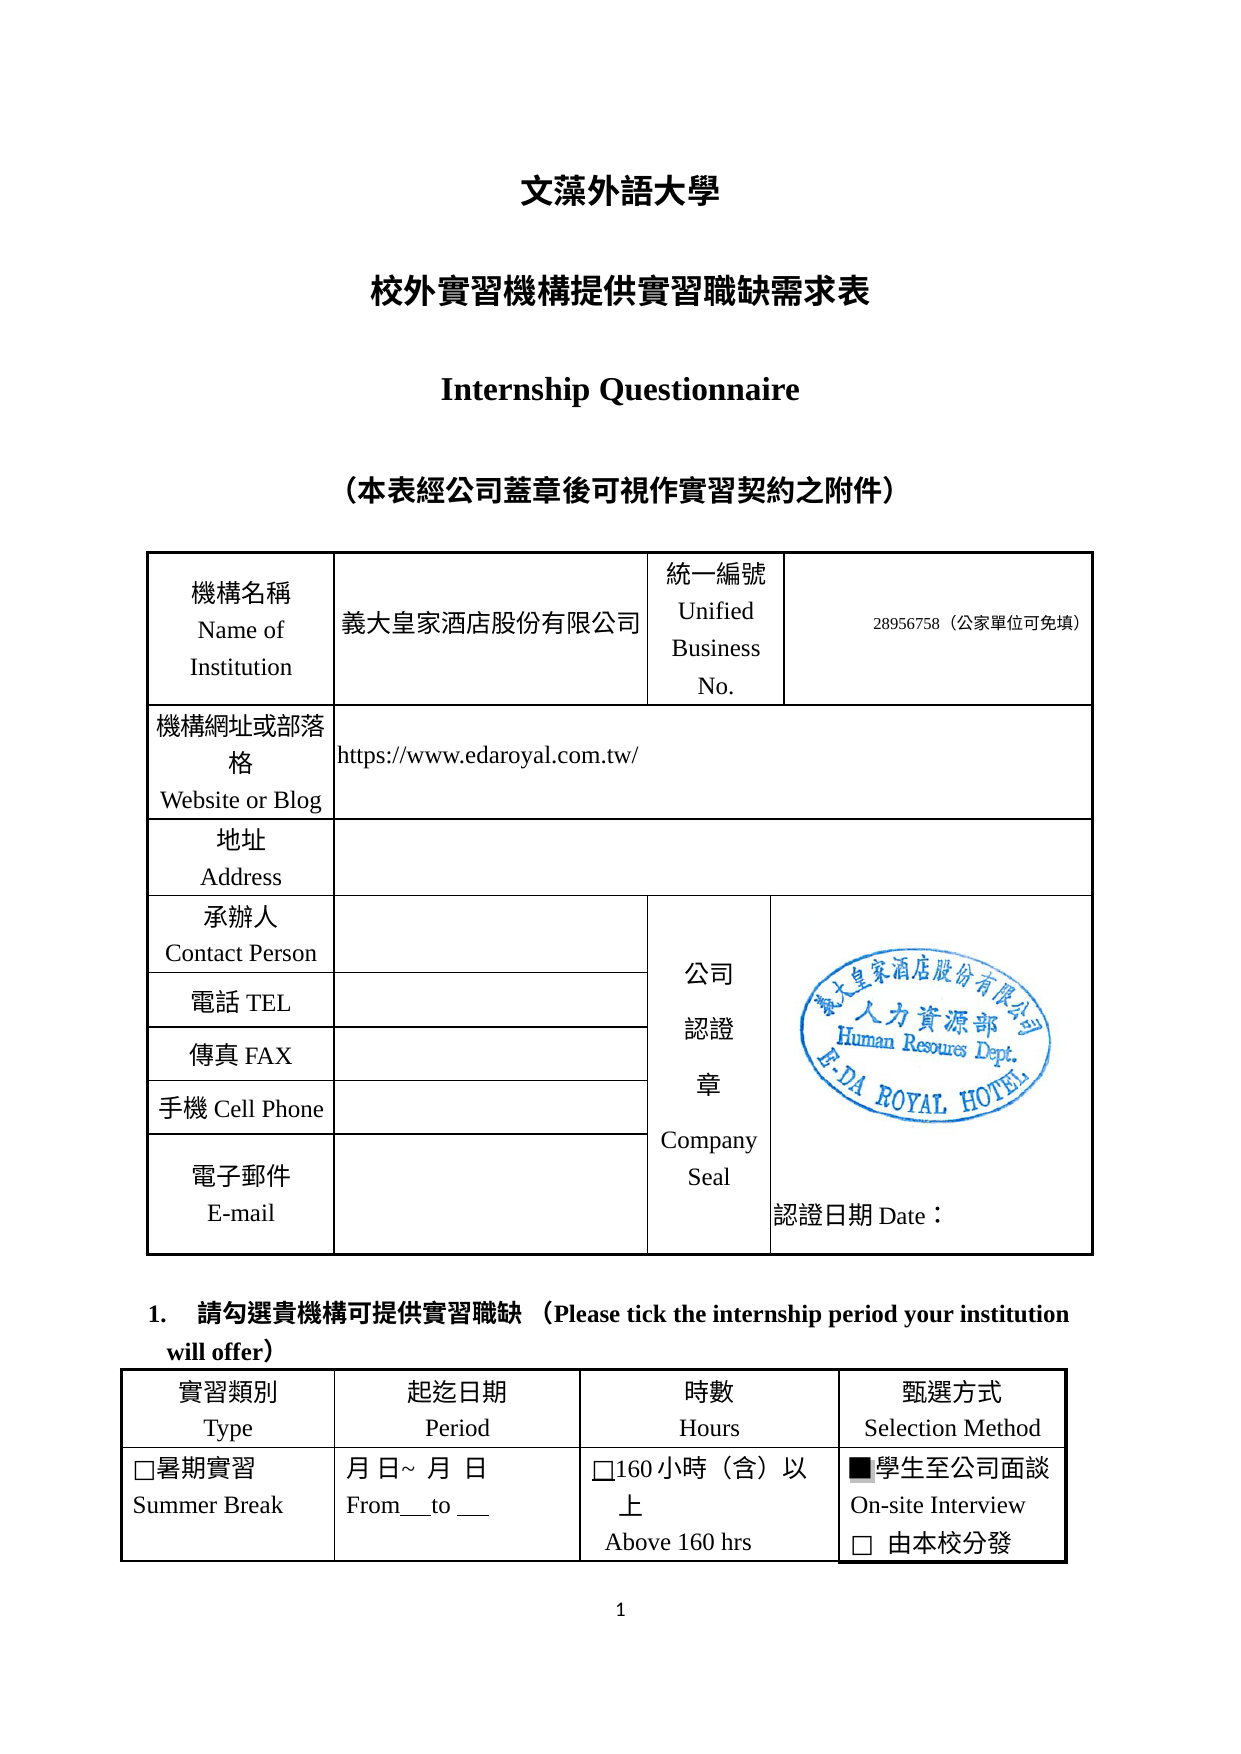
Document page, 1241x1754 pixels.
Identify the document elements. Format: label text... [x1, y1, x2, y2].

table_cell 月 日~ 月 日 From to [335, 1448, 579, 1560]
table_cell 認證日期Date： [771, 896, 1091, 1253]
table_header 起迄日期 Period [335, 1371, 579, 1446]
text 文藻外語大學 [148, 151, 1092, 226]
table_cell [335, 1028, 647, 1079]
table_cell 電話 TEL [149, 973, 333, 1026]
table_cell 電子郵件 E-mail [149, 1135, 333, 1253]
table_cell 手機 Cell Phone [149, 1081, 333, 1133]
table_cell [335, 820, 1091, 895]
text 校外實習機構提供實習職缺需求表 [148, 251, 1092, 326]
table_cell [335, 973, 647, 1026]
table_header 時數 Hours [581, 1371, 838, 1446]
list 請勾選貴機構可提供實習職缺 （Please tick the internship period your institution will offer） [148, 1293, 1092, 1368]
table_cell □暑期實習 Summer Break [123, 1448, 334, 1560]
table_header 28956758（公家單位可免填） [785, 554, 1091, 704]
table_header 統一編號 Unified Business No. [648, 554, 783, 704]
table_header 機構名稱 Name of Institution [149, 554, 333, 704]
table_cell 地址 Address [149, 820, 333, 895]
text （本表經公司蓋章後可視作實習契約之附件） [148, 451, 1092, 526]
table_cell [840, 1448, 1064, 1560]
table_header 實習類別 Type [123, 1371, 334, 1446]
table_cell 機構網址或部落格 Website or Blog [149, 706, 333, 818]
table_cell 傳真FAX [149, 1028, 333, 1079]
table_cell https://www.edaroyal.com.tw/ [335, 706, 1091, 818]
table_cell [335, 896, 647, 971]
table_cell [335, 1081, 647, 1133]
table_cell 承辦人 Contact Person [149, 896, 333, 971]
picture [784, 916, 1079, 1145]
table_cell 公司 認證 章 Company Seal [648, 896, 770, 1253]
table_header 甄選方式 Selection Method [840, 1371, 1064, 1446]
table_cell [581, 1448, 838, 1560]
table_cell [335, 1135, 647, 1253]
table_header 義大皇家酒店股份有限公司 [335, 554, 647, 704]
text Internship Questionnaire [148, 351, 1092, 426]
